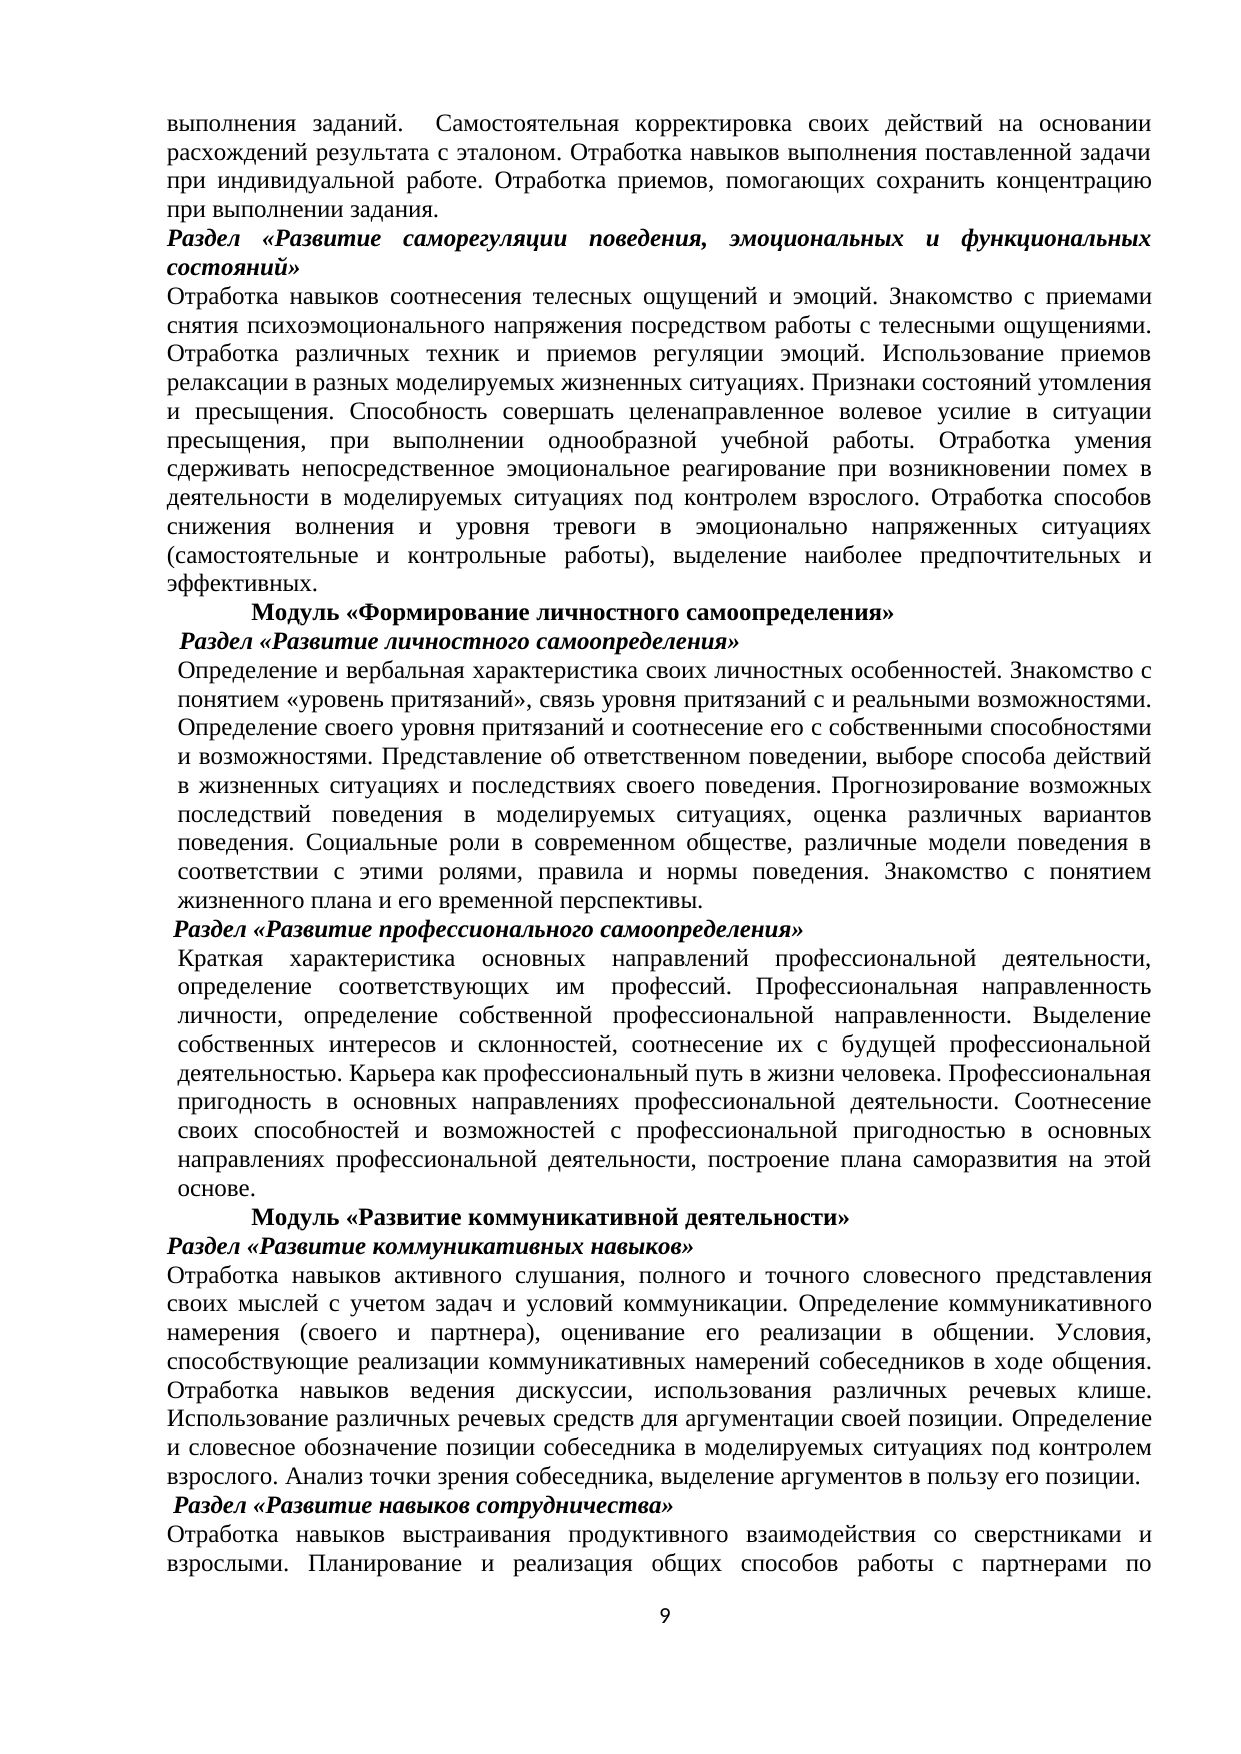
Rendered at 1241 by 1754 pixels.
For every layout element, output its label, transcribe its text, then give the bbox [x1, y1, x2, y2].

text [167, 108, 1152, 223]
text Модуль «Развитие коммуникативной деятельности» [251, 1202, 1163, 1231]
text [167, 1519, 1152, 1577]
text Краткая характеристика основных направлений профессиональной деятельности, определение соответствующих им профессий. Профессиональная направленность личности, определение собственной профессиональной направленности. Выделение собственных интересов и склонностей, соотнесение их с будущей профессиональной деятельностью. Карьера как профессиональный путь в жизни человека. Профессиональная пригодность в основных направлениях профессиональной деятельности. Соотнесение своих способностей и возможностей с профессиональной пригодностью в основных направлениях профессиональной деятельности, построение плана саморазвития на этой основе. [177, 943, 1152, 1201]
text Отработка навыков соотнесения телесных ощущений и эмоций. Знакомство с приемами снятия психоэмоционального напряжения посредством работы с телесными ощущениями. Отработка различных техник и приемов регуляции эмоций. Использование приемов релаксации в разных моделируемых жизненных ситуациях. Признаки состояний утомления и пресыщения. Способность совершать целенаправленное волевое усилие в ситуации пресыщения, при выполнении однообразной учебной работы. Отработка умения сдерживать непосредственное эмоциональное реагирование при возникновении помех в деятельности в моделируемых ситуациях под контролем взрослого. Отработка способов снижения волнения и уровня тревоги в эмоционально напряженных ситуациях (самостоятельные и контрольные работы), выделение наиболее предпочтительных и эффективных. [167, 281, 1152, 597]
text Раздел «Развитие личностного самоопределения» [167, 626, 1163, 655]
text Раздел «Развитие профессионального самоопределения» [167, 914, 1163, 943]
text Определение и вербальная характеристика своих личностных особенностей. Знакомство с понятием «уровень притязаний», связь уровня притязаний с и реальными возможностями. Определение своего уровня притязаний и соотнесение его с собственными способностями и возможностями. Представление об ответственном поведении, выборе способа действий в жизненных ситуациях и последствиях своего поведения. Прогнозирование возможных последствий поведения в моделируемых ситуациях, оценка различных вариантов поведения. Социальные роли в современном обществе, различные модели поведения в соответствии с этими ролями, правила и нормы поведения. Знакомство с понятием жизненного плана и его временной перспективы. [177, 655, 1152, 914]
text Раздел «Развитие навыков сотрудничества» [167, 1490, 1163, 1519]
text Модуль «Формирование личностного самоопределения» [251, 597, 1163, 626]
text Отработка навыков активного слушания, полного и точного словесного представления своих мыслей с учетом задач и условий коммуникации. Определение коммуникативного намерения (своего и партнера), оценивание его реализации в общении. Условия, способствующие реализации коммуникативных намерений собеседников в ходе общения. Отработка навыков ведения дискуссии, использования различных речевых клише. Использование различных речевых средств для аргументации своей позиции. Определение и словесное обозначение позиции собеседника в моделируемых ситуациях под контролем взрослого. Анализ точки зрения собеседника, выделение аргументов в пользу его позиции. [167, 1260, 1152, 1490]
text Раздел «Развитие саморегуляции поведения, эмоциональных и функциональных состояний» [167, 223, 1151, 281]
text Раздел «Развитие коммуникативных навыков» [167, 1231, 1163, 1260]
